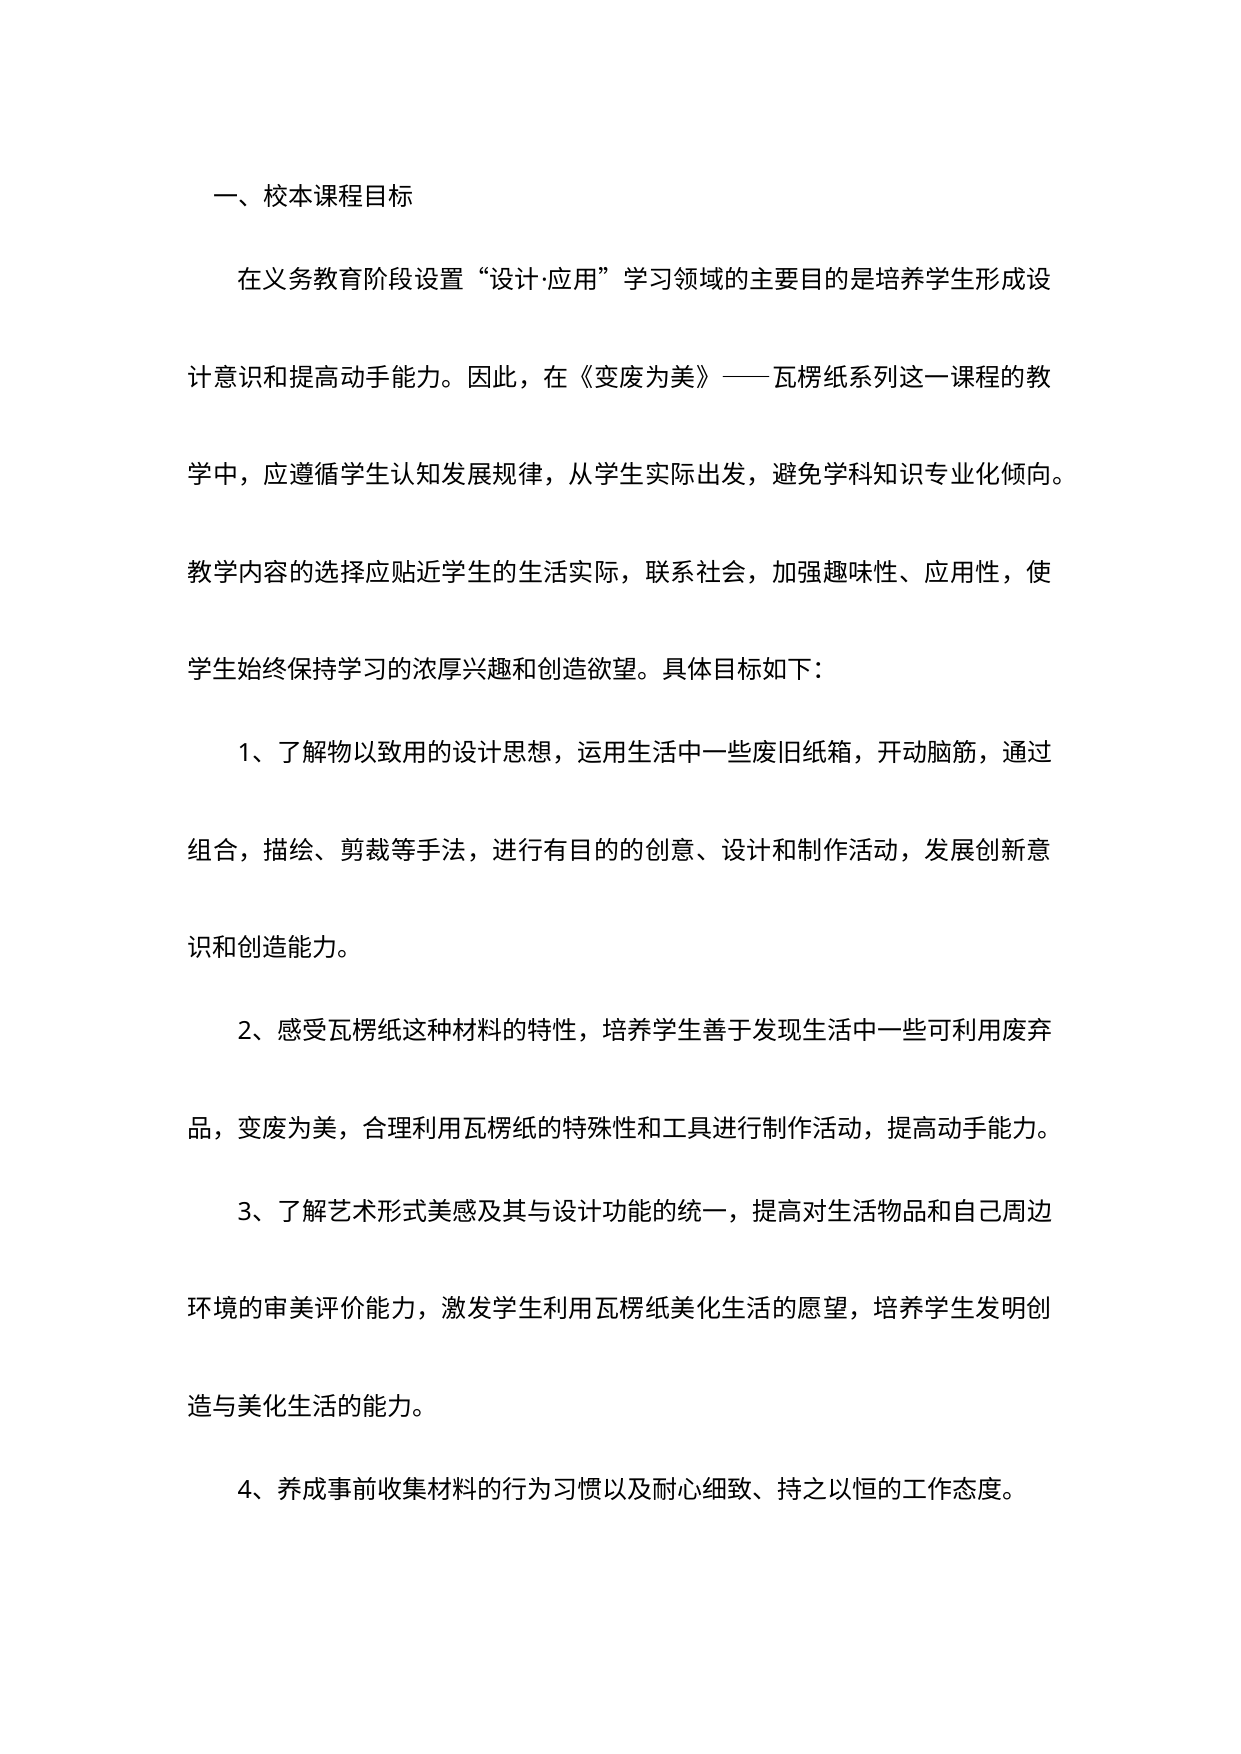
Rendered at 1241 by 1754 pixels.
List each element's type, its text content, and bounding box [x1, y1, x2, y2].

text 3、了解艺术形式美感及其与设计功能的统一，提高对生活物品和自己周边环境的审美评价能力，激发学生利用瓦楞纸美化生活的愿望，培养学生发明创造与美化生活的能力。 [187, 1177, 1053, 1437]
text 1、了解物以致用的设计思想，运用生活中一些废旧纸箱，开动脑筋，通过组合，描绘、剪裁等手法，进行有目的的创意、设计和制作活动，发展创新意识和创造能力。 [187, 718, 1053, 978]
text 在义务教育阶段设置“设计·应用”学习领域的主要目的是培养学生形成设计意识和提高动手能力。因此，在《变废为美》——瓦楞纸系列这一课程的教学中，应遵循学生认知发展规律，从学生实际出发，避免学科知识专业化倾向。教学内容的选择应贴近学生的生活实际，联系社会，加强趣味性、应用性，使学生始终保持学习的浓厚兴趣和创造欲望。具体目标如下： [187, 245, 1053, 700]
text 2、感受瓦楞纸这种材料的特性，培养学生善于发现生活中一些可利用废弃品，变废为美，合理利用瓦楞纸的特殊性和工具进行制作活动，提高动手能力。 [187, 996, 1053, 1159]
text 一、校本课程目标 [187, 162, 1053, 227]
text 4、养成事前收集材料的行为习惯以及耐心细致、持之以恒的工作态度。 [187, 1455, 1053, 1520]
